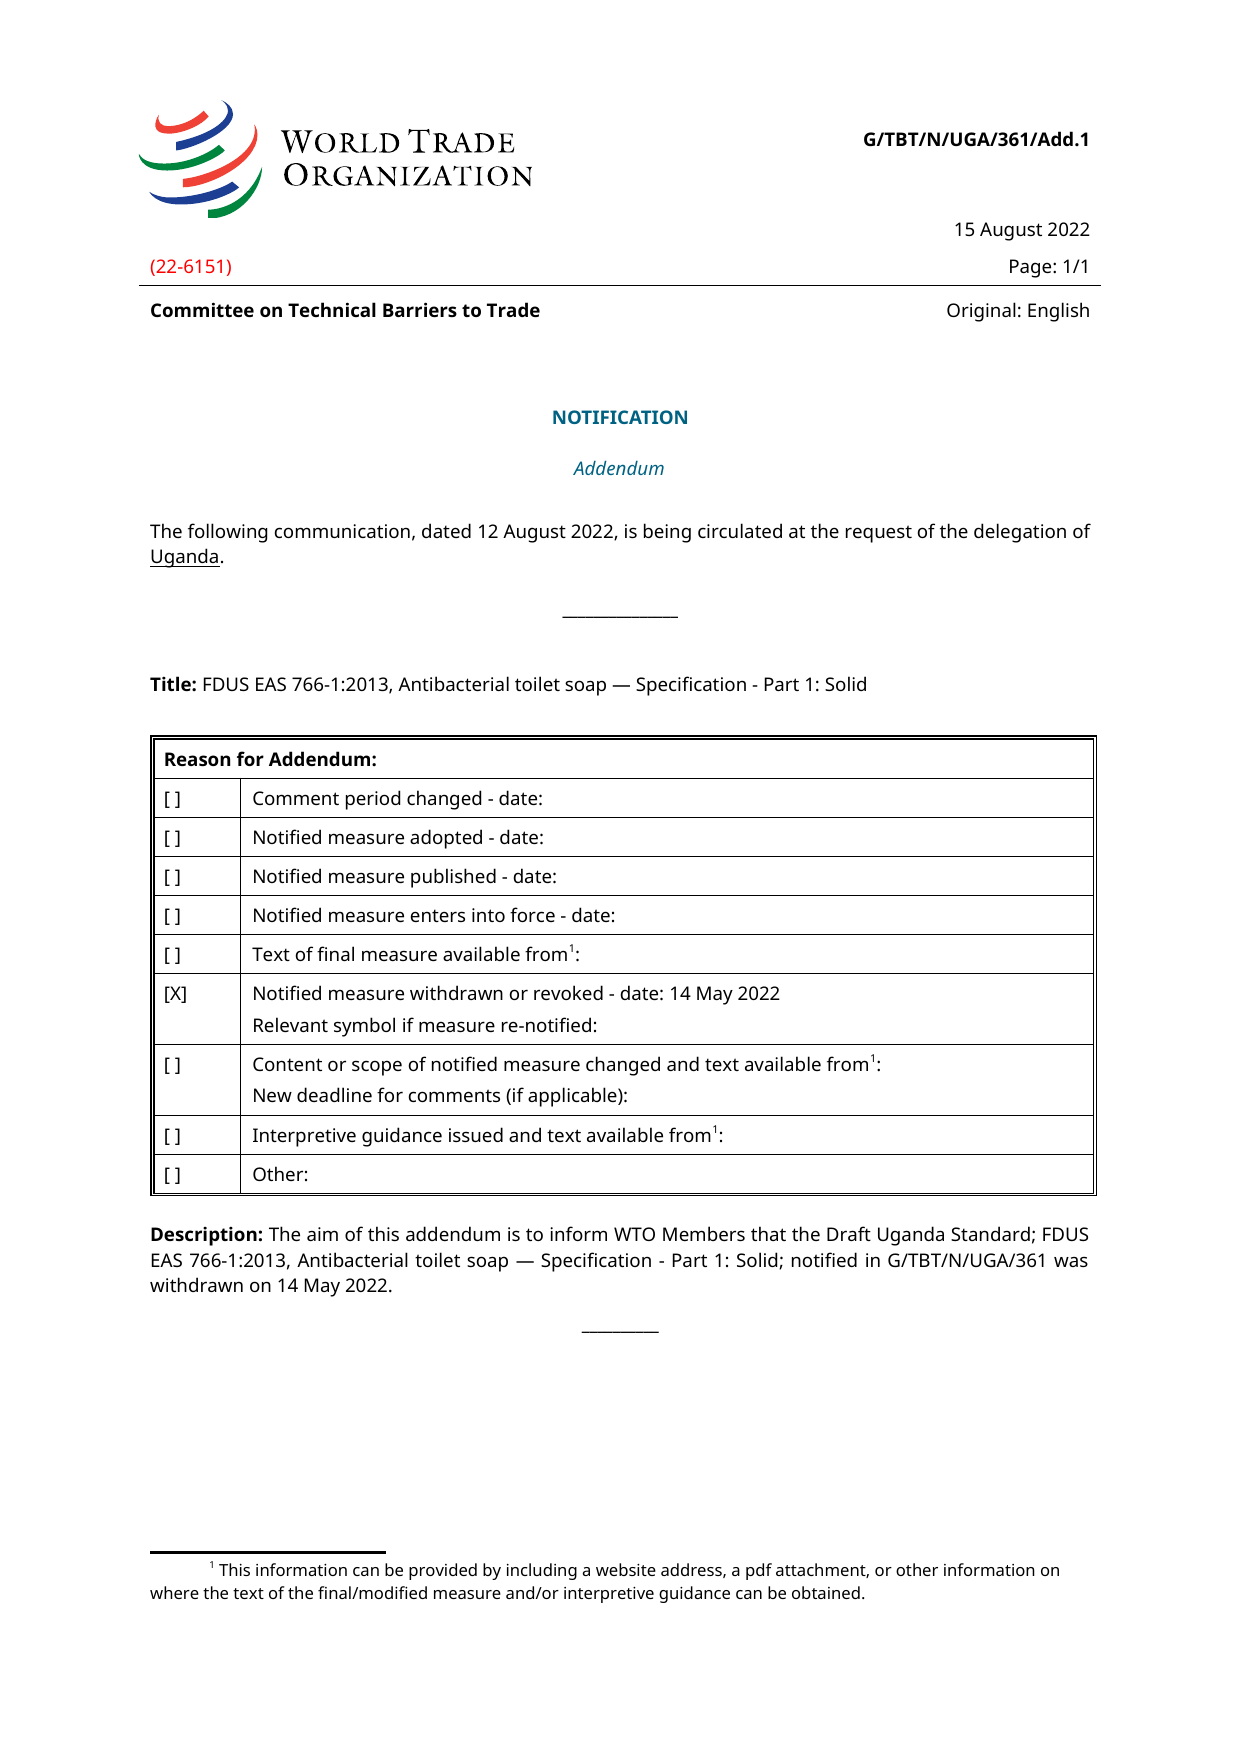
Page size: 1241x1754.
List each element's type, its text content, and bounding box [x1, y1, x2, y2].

table_cell Notified measure published - date: [241, 857, 1093, 895]
table_cell [ ] [155, 1045, 240, 1114]
table_cell Notified measure withdrawn or revoked - date: 14 May 2022 Relevant symbol if measure re-notified: [241, 974, 1093, 1044]
table_cell [ ] [155, 818, 240, 856]
title NOTIFICATION [150, 405, 1090, 430]
table_cell [X] [155, 974, 240, 1044]
table_cell Notified measure adopted - date: [241, 818, 1093, 856]
table_cell [ ] [155, 779, 240, 817]
text The following communication, dated 12 August 2022, is being circulated at the request of the delegation of Uganda. [150, 518, 1090, 569]
text Description: The aim of this addendum is to inform WTO Members that the Draft Uganda Standard; FDUS EAS 766-1:2013, Antibacterial toilet soap — Specification - Part 1: Solid; notified in G/TBT/N/UGA/361 was withdrawn on 14 May 2022. [150, 1221, 1090, 1298]
table_cell [ ] [155, 1155, 240, 1193]
table_cell [ ] [155, 1116, 240, 1154]
table_cell Text of final measure available from: [241, 935, 1093, 973]
table_cell Content or scope of notified measure changed and text available from1: New deadline for comments (if applicable): [241, 1045, 1093, 1114]
text __________ [150, 1310, 1090, 1336]
text _______________ [150, 595, 1090, 620]
table_header Reason for Addendum: [155, 740, 1093, 778]
table_cell [ ] [155, 935, 240, 973]
title Addendum [150, 455, 1090, 481]
table_cell Comment period changed - date: [241, 779, 1093, 817]
table_cell Other: [241, 1155, 1093, 1193]
text Title: FDUS EAS 766-1:2013, Antibacterial toilet soap — Specification - Part 1: Solid [150, 671, 1090, 697]
table_cell [ ] [155, 896, 240, 934]
table_cell [ ] [155, 857, 240, 895]
table_cell Notified measure enters into force - date: [241, 896, 1093, 934]
table_cell Interpretive guidance issued and text available from1: [241, 1116, 1093, 1154]
